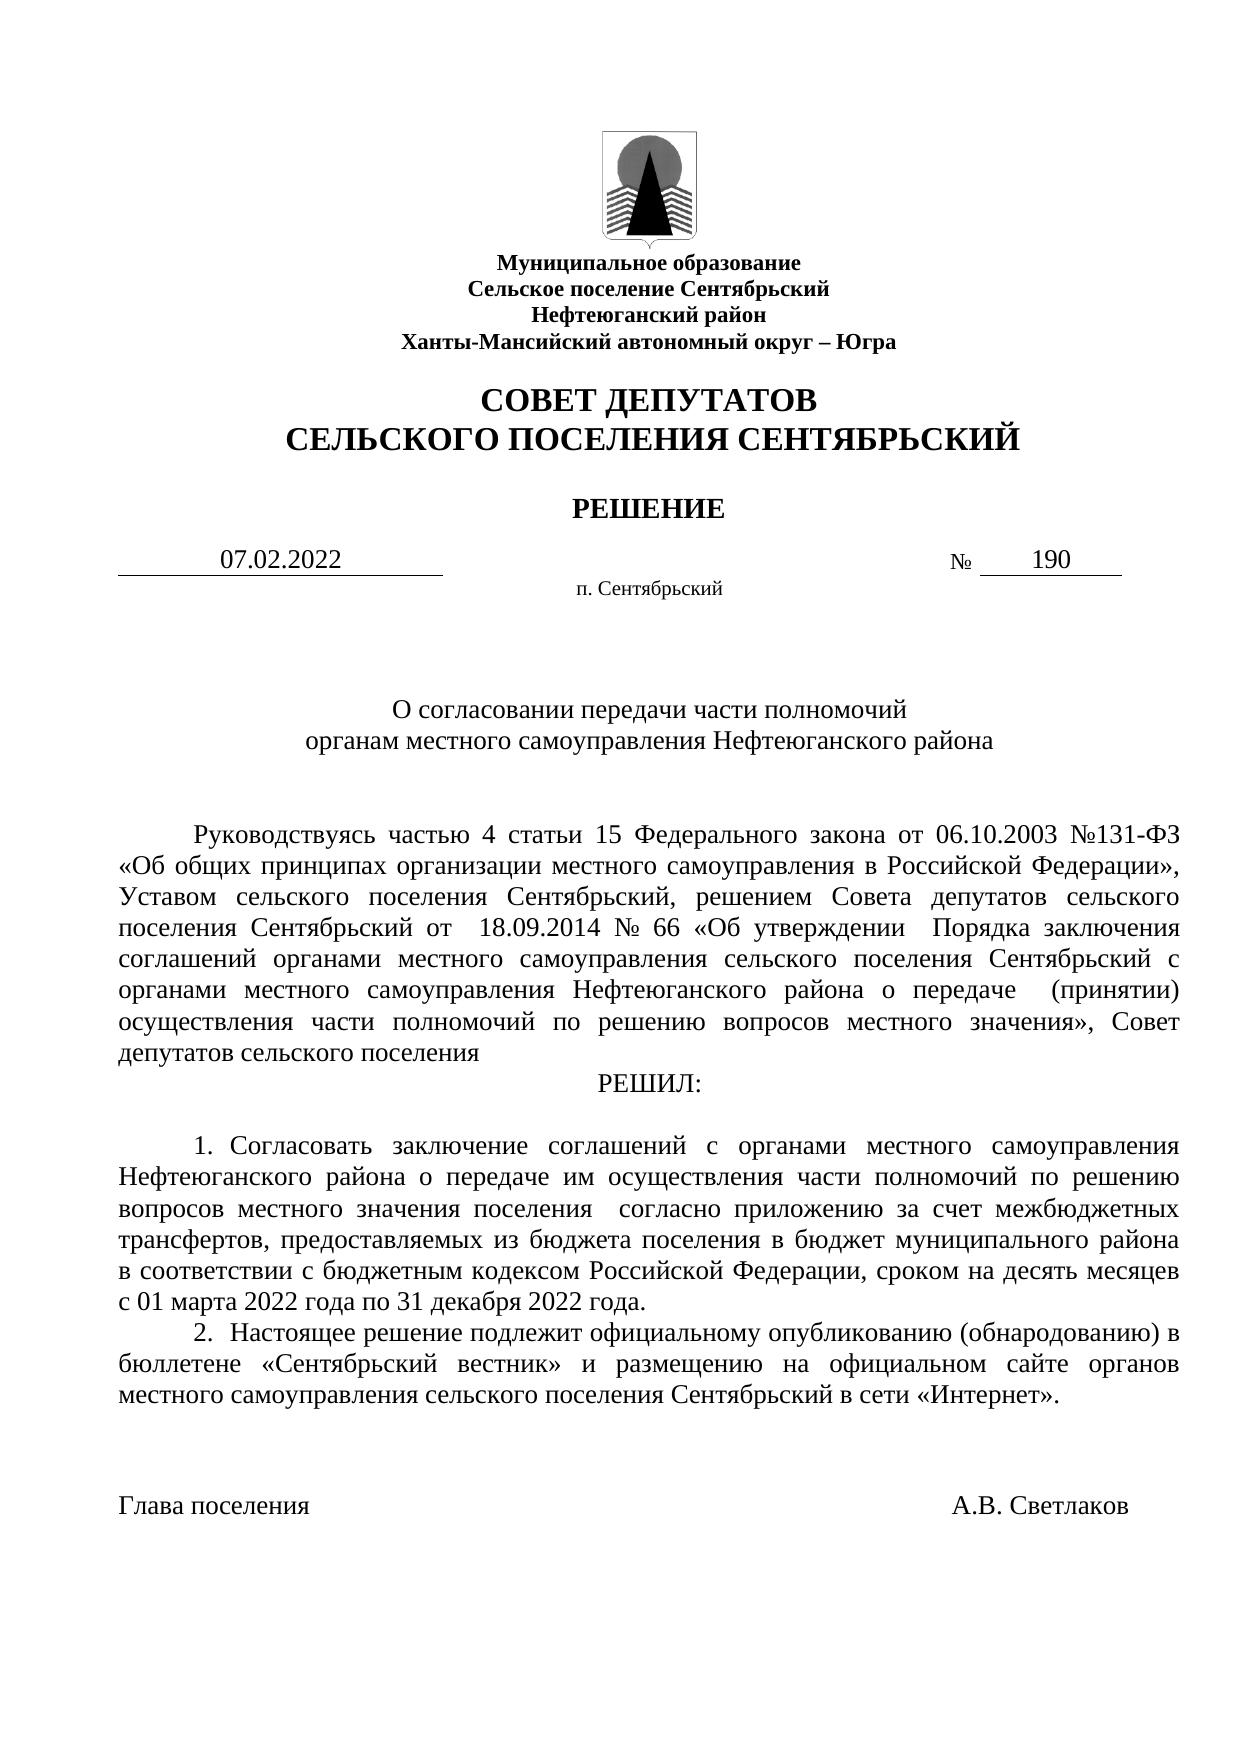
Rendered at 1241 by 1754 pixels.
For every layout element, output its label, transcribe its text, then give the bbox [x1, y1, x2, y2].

text Глава поселения А.В. Светлаков [118, 1489, 1181, 1520]
text О согласовании передачи части полномочий [118, 693, 1181, 724]
text СЕЛЬСКОГО ПОСЕЛЕНИЯ СЕНТЯБРЬСКИЙ [118, 419, 1179, 457]
table_header 190 [980, 524, 1122, 575]
list Согласовать заключение соглашений с органами местного самоуправления Нефтеюганского района о передаче им осуществления части полномочий по решению вопросов местного значения поселения согласно приложению за счет межбюджетных трансфертов, предоставляемых из бюджета поселения в бюджет муниципального района в соответствии с бюджетным кодексом Российской Федерации, сроком на десять месяцев с 01 марта 2022 года по 31 декабря 2022 года. [118, 1129, 1181, 1316]
table_header № [443, 524, 980, 575]
text Муниципальное образование [118, 249, 1179, 275]
text Руководствуясь частью 4 статьи 15 Федерального закона от 06.10.2003 №131-ФЗ «Об общих принципах организации местного самоуправления в Российской Федерации», Уставом сельского поселения Сентябрьский, решением Совета депутатов сельского поселения Сентябрьский от 18.09.2014 № 66 «Об утверждении Порядка заключения соглашений органами местного самоуправления сельского поселения Сентябрьский с органами местного самоуправления Нефтеюганского района о передаче (принятии) осуществления части полномочий по решению вопросов местного значения», Совет депутатов сельского поселения [118, 818, 1181, 1067]
text Нефтеюганский район [118, 302, 1179, 328]
text РЕШЕНИЕ [118, 491, 1179, 524]
text РЕШИЛ: [118, 1067, 1181, 1098]
text СОВЕТ ДЕПУТАТОВ [118, 381, 1179, 419]
table_header 07.02.2022 [118, 524, 443, 575]
list Настоящее решение подлежит официальному опубликованию (обнародованию) в бюллетене «Сентябрьский вестник» и размещению на официальном сайте органов местного самоуправления сельского поселения Сентябрьский в сети «Интернет». [118, 1316, 1181, 1410]
text Сельское поселение Сентябрьский [118, 275, 1179, 302]
text п. Сентябрьский [118, 576, 1181, 600]
text Ханты-Мансийский автономный округ – Югра [118, 328, 1179, 354]
text органам местного самоуправления Нефтеюганского района [118, 724, 1181, 756]
